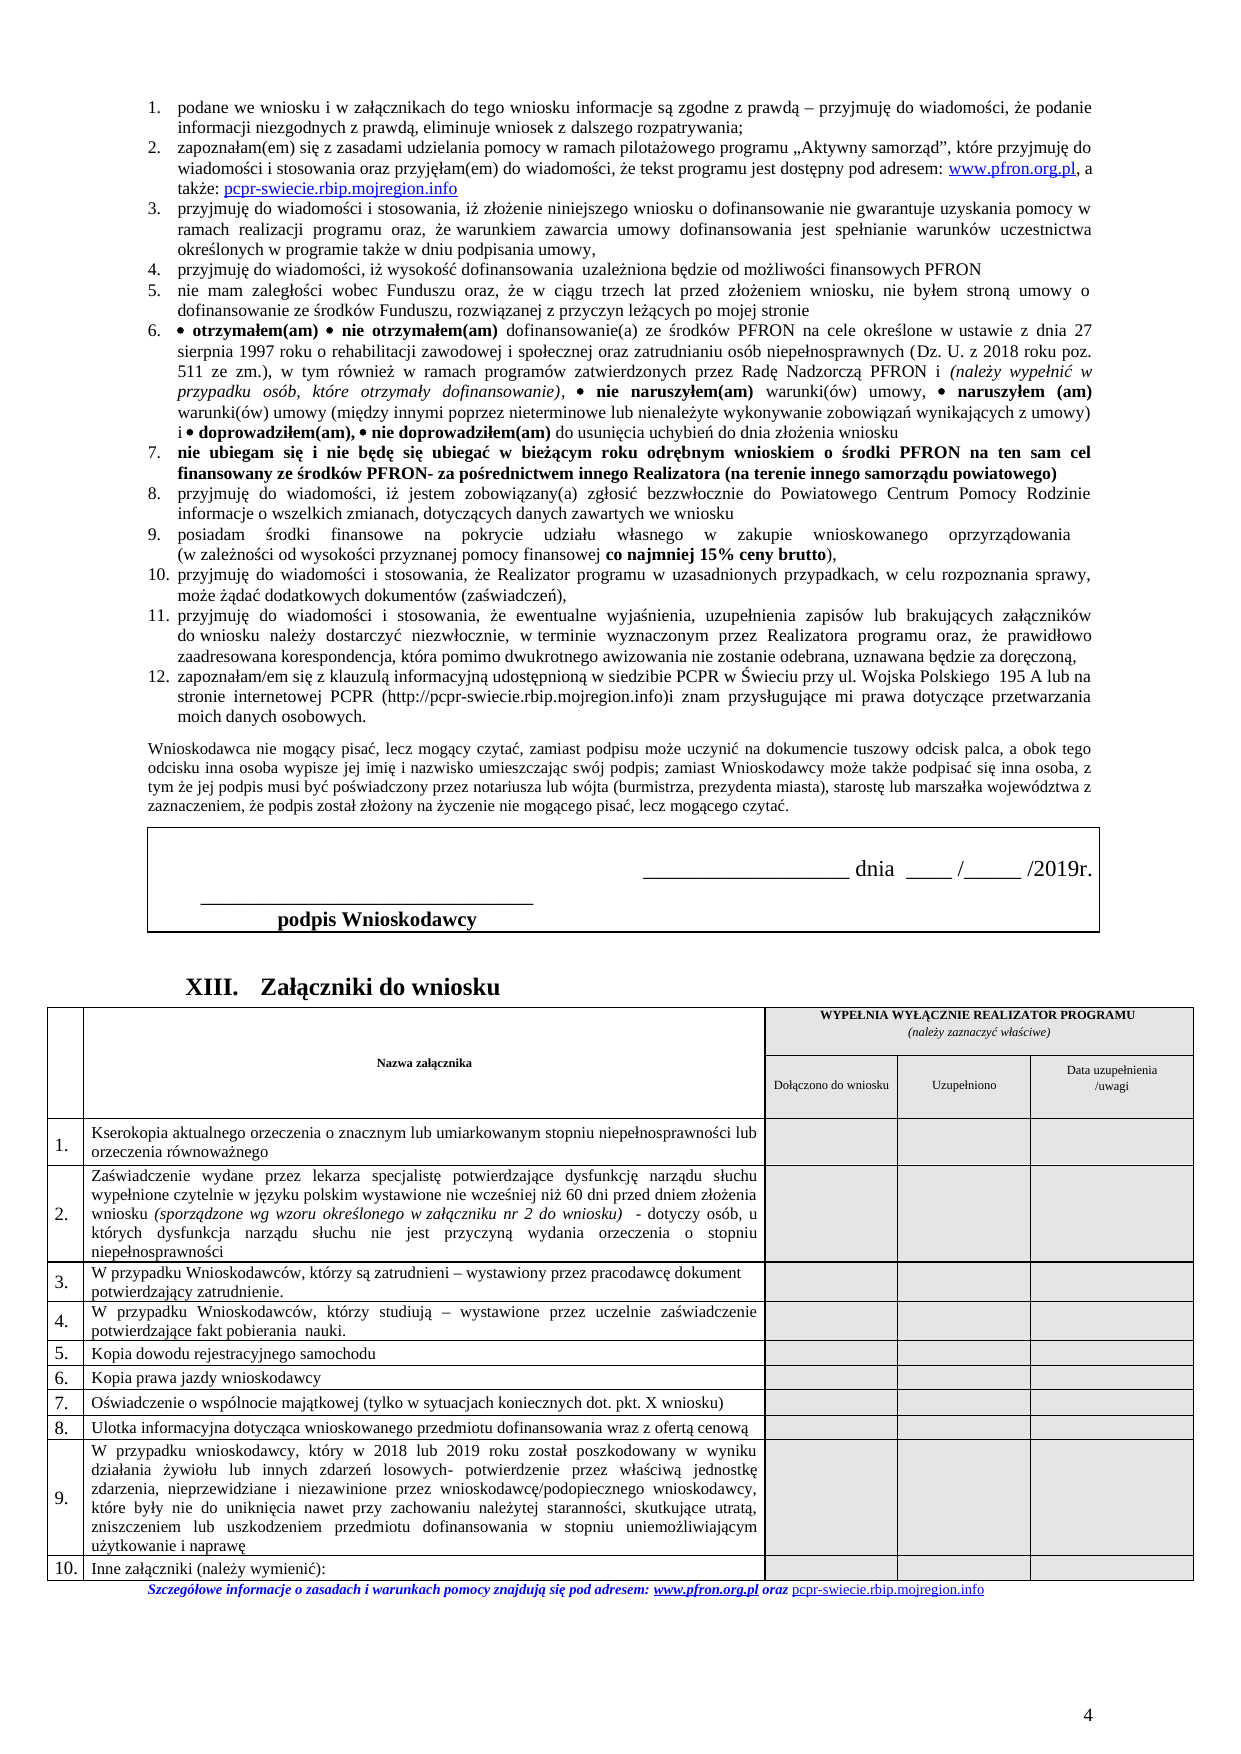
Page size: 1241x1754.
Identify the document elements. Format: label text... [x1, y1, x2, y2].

list przyjmuję do wiadomości i stosowania, iż złożenie niniejszego wniosku o dofinansowanie nie gwarantuje uzyskania pomocy w ramach realizacji programu oraz, że warunkiem zawarcia umowy dofinansowania jest spełnianie warunków uczestnictwa określonych w programie także w dniu podpisania umowy, [148, 198, 1092, 259]
table_header WYPEŁNIA WYŁĄCZNIE REALIZATOR PROGRAMU (należy zaznaczyć właściwe) [766, 1008, 1193, 1055]
list posiadam środki finansowe na pokrycie udziału własnego w zakupie wnioskowanego oprzyrządowania (w zależności od wysokości przyznanej pomocy finansowej co najmniej 15% ceny brutto), [148, 523, 1092, 564]
table_cell [898, 1390, 1030, 1415]
table_cell Data uzupełnienia /uwagi [1031, 1056, 1193, 1118]
list przyjmuję do wiadomości i stosowania, że Realizator programu w uzasadnionych przypadkach, w celu rozpoznania sprawy, może żądać dodatkowych dokumentów (zaświadczeń), [148, 564, 1092, 605]
table_cell [898, 1263, 1030, 1301]
table_header [48, 1008, 83, 1118]
table_cell [766, 1390, 897, 1415]
table_cell Zaświadczenie wydane przez lekarza specjalistę potwierdzające dysfunkcję narządu słuchu wypełnione czytelnie w języku polskim wystawione nie wcześniej niż 60 dni przed dniem złożenia wniosku (sporządzone wg wzoru określonego w załączniku nr 2 do wniosku) - dotyczy osób, u których dysfunkcja narządu słuchu nie jest przyczyną wydania orzeczenia o stopniu niepełnosprawności [84, 1166, 764, 1261]
table_cell [766, 1119, 897, 1164]
table_cell Kserokopia aktualnego orzeczenia o znacznym lub umiarkowanym stopniu niepełnosprawności lub orzeczenia równoważnego [84, 1119, 764, 1164]
table_cell [898, 1416, 1030, 1439]
table_cell [48, 1366, 83, 1389]
list przyjmuję do wiadomości, iż jestem zobowiązany(a) zgłosić bezzwłocznie do Powiatowego Centrum Pomocy Rodzinie informacje o wszelkich zmianach, dotyczących danych zawartych we wniosku [148, 483, 1092, 523]
table_cell Inne załączniki (należy wymienić): [84, 1556, 764, 1580]
table_cell [1031, 1390, 1193, 1415]
table_cell [766, 1341, 897, 1365]
subtitle Załączniki do wniosku [185, 972, 1092, 1001]
table_cell Kopia dowodu rejestracyjnego samochodu [84, 1341, 764, 1365]
table_cell [1031, 1302, 1193, 1340]
table_header __________________ dnia ____ /_____ /2019r. _____________________________ podpis Wnioskodawcy [148, 828, 1099, 931]
table_cell [1031, 1556, 1193, 1580]
text Szczegółowe informacje o zasadach i warunkach pomocy znajdują się pod adresem: www.pfron.org.pl oraz pcpr-swiecie.rbip.mojregion.info [148, 1581, 1092, 1598]
list podane we wniosku i w załącznikach do tego wniosku informacje są zgodne z prawdą – przyjmuję do wiadomości, że podanie informacji niezgodnych z prawdą, eliminuje wniosek z dalszego rozpatrywania; [148, 97, 1092, 137]
table_cell [1031, 1416, 1193, 1439]
table_cell [1031, 1263, 1193, 1301]
table_cell [766, 1263, 897, 1301]
table_cell [898, 1556, 1030, 1580]
table_cell Ulotka informacyjna dotycząca wnioskowanego przedmiotu dofinansowania wraz z ofertą cenową [84, 1416, 764, 1439]
table_cell [1031, 1166, 1193, 1261]
table_cell [48, 1341, 83, 1365]
table_cell Kopia prawa jazdy wnioskodawcy [84, 1366, 764, 1389]
list przyjmuję do wiadomości i stosowania, że ewentualne wyjaśnienia, uzupełnienia zapisów lub brakujących załączników do wniosku należy dostarczyć niezwłocznie, w terminie wyznaczonym przez Realizatora programu oraz, że prawidłowo zaadresowana korespondencja, która pomimo dwukrotnego awizowania nie zostanie odebrana, uznawana będzie za doręczoną, [148, 605, 1092, 666]
list nie ubiegam się i nie będę się ubiegać w bieżącym roku odrębnym wnioskiem o środki PFRON na ten sam cel finansowany ze środków PFRON- za pośrednictwem innego Realizatora (na terenie innego samorządu powiatowego) [148, 442, 1092, 483]
table_cell Dołączono do wniosku [766, 1056, 897, 1118]
list zapoznałam(em) się z zasadami udzielania pomocy w ramach pilotażowego programu „Aktywny samorząd”, które przyjmuję do wiadomości i stosowania oraz przyjęłam(em) do wiadomości, że tekst programu jest dostępny pod adresem: www.pfron.org.pl, a także: pcpr-swiecie.rbip.mojregion.info [148, 137, 1092, 198]
table_cell [766, 1440, 897, 1555]
table_cell [48, 1390, 83, 1415]
table_cell [48, 1119, 83, 1164]
table_header Nazwa załącznika [84, 1008, 764, 1118]
table_cell [898, 1440, 1030, 1555]
table_cell [898, 1166, 1030, 1261]
table_cell [898, 1366, 1030, 1389]
table_cell [766, 1556, 897, 1580]
table_cell [1031, 1440, 1193, 1555]
list zapoznałam/em się z klauzulą informacyjną udostępnioną w siedzibie PCPR w Świeciu przy ul. Wojska Polskiego 195 A lub na stronie internetowej PCPR (http://pcpr-swiecie.rbip.mojregion.info)i znam przysługujące mi prawa dotyczące przetwarzania moich danych osobowych. [148, 666, 1092, 727]
table_cell Oświadczenie o wspólnocie majątkowej (tylko w sytuacjach koniecznych dot. pkt. X wniosku) [84, 1390, 764, 1415]
list otrzymałem(am) nie otrzymałem(am) dofinansowanie(a) ze środków PFRON na cele określone w ustawie z dnia 27 sierpnia 1997 roku o rehabilitacji zawodowej i społecznej oraz zatrudnianiu osób niepełnosprawnych (Dz. U. z 2018 roku poz. 511 ze zm.), w tym również w ramach programów zatwierdzonych przez Radę Nadzorczą PFRON i (należy wypełnić w przypadku osób, które otrzymały dofinansowanie), nie naruszyłem(am) warunki(ów) umowy, naruszyłem (am) warunki(ów) umowy (między innymi poprzez nieterminowe lub nienależyte wykonywanie zobowiązań wynikających z umowy) i doprowadziłem(am), nie doprowadziłem(am) do usunięcia uchybień do dnia złożenia wniosku [148, 320, 1092, 442]
table_cell [898, 1302, 1030, 1340]
table_cell [766, 1366, 897, 1389]
table_cell [48, 1166, 83, 1261]
table_cell [48, 1556, 83, 1580]
table_cell [898, 1119, 1030, 1164]
table_cell [766, 1302, 897, 1340]
table_cell [766, 1416, 897, 1439]
table_cell [766, 1166, 897, 1261]
list przyjmuję do wiadomości, iż wysokość dofinansowania uzależniona będzie od możliwości finansowych PFRON [148, 259, 1092, 279]
list nie mam zaległości wobec Funduszu oraz, że w ciągu trzech lat przed złożeniem wniosku, nie byłem stroną umowy o dofinansowanie ze środków Funduszu, rozwiązanej z przyczyn leżących po mojej stronie [148, 279, 1092, 320]
table_cell [1031, 1119, 1193, 1164]
table_cell W przypadku Wnioskodawców, którzy są zatrudnieni – wystawiony przez pracodawcę dokument potwierdzający zatrudnienie. [84, 1263, 764, 1301]
table_cell [1031, 1366, 1193, 1389]
table_cell W przypadku Wnioskodawców, którzy studiują – wystawione przez uczelnie zaświadczenie potwierdzające fakt pobierania nauki. [84, 1302, 764, 1340]
table_cell [48, 1416, 83, 1439]
table_cell [1031, 1341, 1193, 1365]
table_cell [48, 1302, 83, 1340]
table_cell Uzupełniono [898, 1056, 1030, 1118]
table_cell [898, 1341, 1030, 1365]
table_cell W przypadku wnioskodawcy, który w 2018 lub 2019 roku został poszkodowany w wyniku działania żywiołu lub innych zdarzeń losowych- potwierdzenie przez właściwą jednostkę zdarzenia, nieprzewidziane i niezawinione przez wnioskodawcę/podopiecznego wnioskodawcy, które były nie do uniknięcia nawet przy zachowaniu należytej staranności, skutkujące utratą, zniszczeniem lub uszkodzeniem przedmiotu dofinansowania w stopniu uniemożliwiającym użytkowanie i naprawę [84, 1440, 764, 1555]
table_cell [48, 1440, 83, 1555]
text Wnioskodawca nie mogący pisać, lecz mogący czytać, zamiast podpisu może uczynić na dokumencie tuszowy odcisk palca, a obok tego odcisku inna osoba wypisze jej imię i nazwisko umieszczając swój podpis; zamiast Wnioskodawcy może także podpisać się inna osoba, z tym że jej podpis musi być poświadczony przez notariusza lub wójta (burmistrza, prezydenta miasta), starostę lub marszałka województwa z zaznaczeniem, że podpis został złożony na życzenie nie mogącego pisać, lecz mogącego czytać. [148, 739, 1092, 815]
table_cell [48, 1263, 83, 1301]
